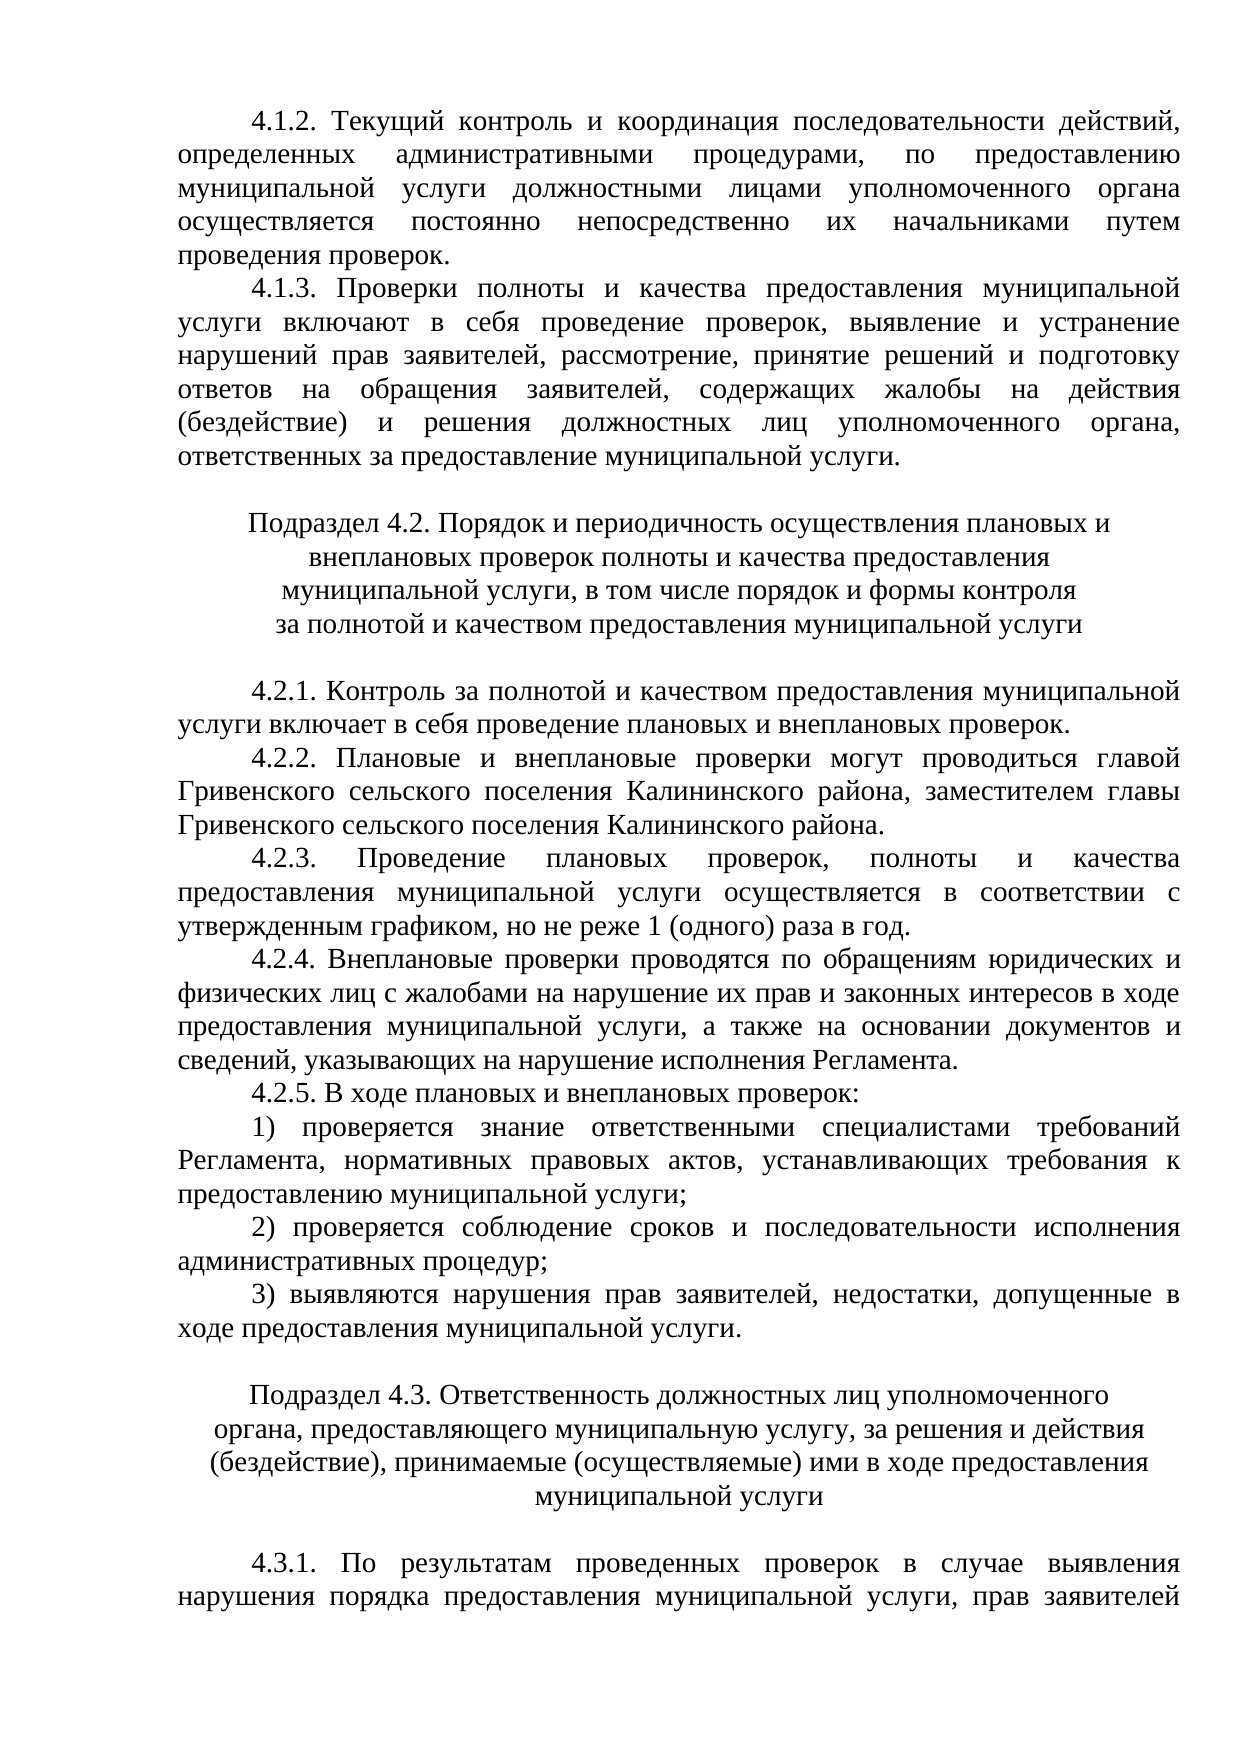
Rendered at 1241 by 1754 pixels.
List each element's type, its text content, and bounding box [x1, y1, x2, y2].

text 4.1.2. Текущий контроль и координация последовательности действий, определенных административными процедурами, по предоставлению муниципальной услуги должностными лицами уполномоченного органа осуществляется постоянно непосредственно их начальниками путем проведения проверок. [177, 103, 1181, 270]
text Подраздел 4.2. Порядок и периодичность осуществления плановых и [177, 505, 1181, 539]
text 3) выявляются нарушения прав заявителей, недостатки, допущенные в ходе предоставления муниципальной услуги. [177, 1277, 1181, 1344]
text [177, 1545, 1181, 1612]
text Подраздел 4.3. Ответственность должностных лиц уполномоченного [177, 1377, 1181, 1411]
text за полнотой и качеством предоставления муниципальной услуги [177, 606, 1181, 639]
text 4.2.4. Внеплановые проверки проводятся по обращениям юридических и физических лиц с жалобами на нарушение их прав и законных интересов в ходе предоставления муниципальной услуги, а также на основании документов и сведений, указывающих на нарушение исполнения Регламента. [177, 941, 1181, 1075]
text муниципальной услуги, в том числе порядок и формы контроля [177, 572, 1181, 606]
text 4.2.1. Контроль за полнотой и качеством предоставления муниципальной услуги включает в себя проведение плановых и внеплановых проверок. [177, 673, 1181, 740]
text внеплановых проверок полноты и качества предоставления [177, 539, 1181, 572]
text 1) проверяется знание ответственными специалистами требований Регламента, нормативных правовых актов, устанавливающих требования к предоставлению муниципальной услуги; [177, 1109, 1181, 1209]
text 4.2.3. Проведение плановых проверок, полноты и качества предоставления муниципальной услуги осуществляется в соответствии с утвержденным графиком, но не реже 1 (одного) раза в год. [177, 841, 1181, 941]
text 4.1.3. Проверки полноты и качества предоставления муниципальной услуги включают в себя проведение проверок, выявление и устранение нарушений прав заявителей, рассмотрение, принятие решений и подготовку ответов на обращения заявителей, содержащих жалобы на действия (бездействие) и решения должностных лиц уполномоченного органа, ответственных за предоставление муниципальной услуги. [177, 270, 1181, 472]
text 4.2.5. В ходе плановых и внеплановых проверок: [177, 1075, 1181, 1109]
text 2) проверяется соблюдение сроков и последовательности исполнения административных процедур; [177, 1209, 1181, 1277]
text 4.2.2. Плановые и внеплановые проверки могут проводиться главой Гривенского сельского поселения Калининского района, заместителем главы Гривенского сельского поселения Калининского района. [177, 740, 1181, 841]
text органа, предоставляющего муниципальную услугу, за решения и действия (бездействие), принимаемые (осуществляемые) ими в ходе предоставления муниципальной услуги [177, 1411, 1181, 1511]
